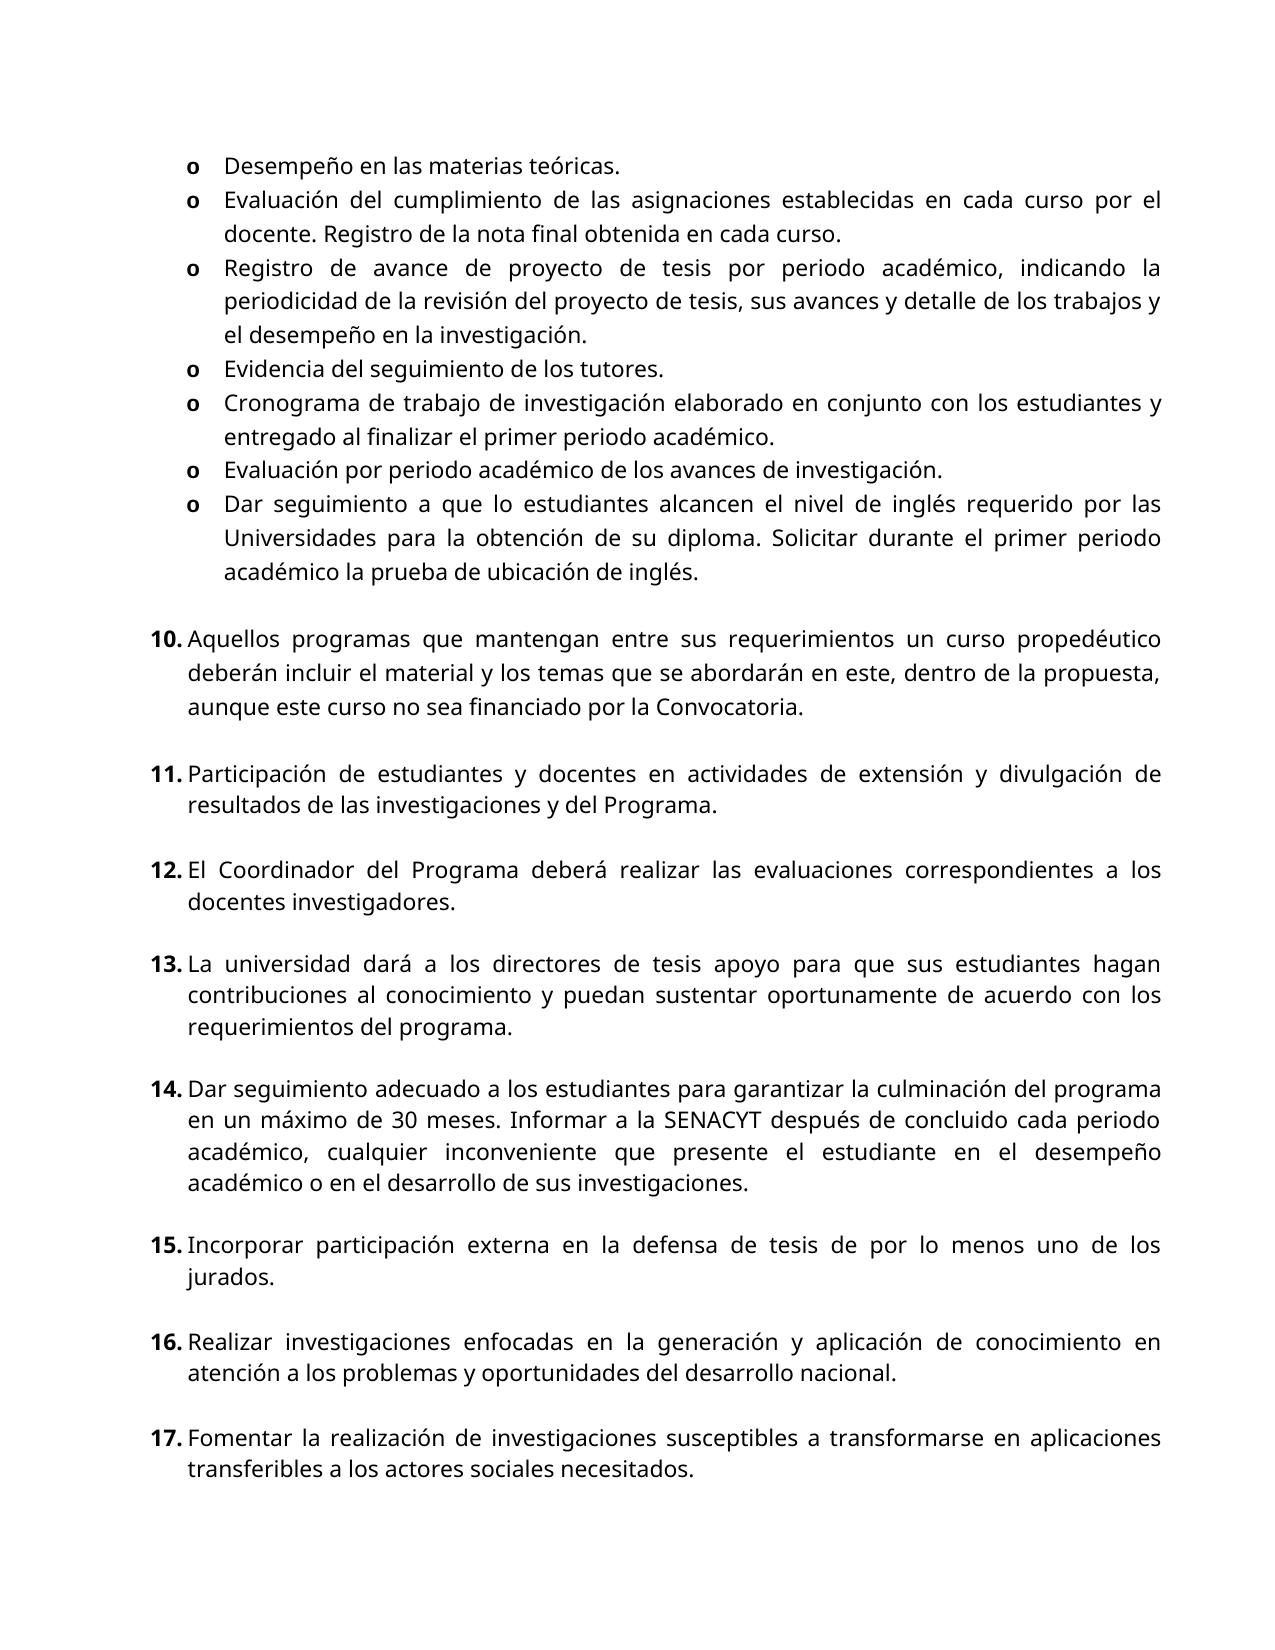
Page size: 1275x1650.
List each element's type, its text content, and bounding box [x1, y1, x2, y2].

list Dar seguimiento adecuado a los estudiantes para garantizar la culminación del programa en un máximo de 30 meses. Informar a la SENACYT después de concluido cada periodo académico, cualquier inconveniente que presente el estudiante en el desempeño académico o en el desarrollo de sus investigaciones. [150, 1073, 1162, 1198]
list Desempeño en las materias teóricas. [186, 150, 1162, 181]
list Evaluación por periodo académico de los avances de investigación. [186, 454, 1162, 486]
list Dar seguimiento a que lo estudiantes alcancen el nivel de inglés requerido por las Universidades para la obtención de su diploma. Solicitar durante el primer periodo académico la prueba de ubicación de inglés. [186, 488, 1162, 587]
list Fomentar la realización de investigaciones susceptibles a transformarse en aplicaciones transferibles a los actores sociales necesitados. [150, 1422, 1162, 1484]
list Participación de estudiantes y docentes en actividades de extensión y divulgación de resultados de las investigaciones y del Programa. [150, 758, 1162, 821]
list Cronograma de trabajo de investigación elaborado en conjunto con los estudiantes y entregado al finalizar el primer periodo académico. [186, 387, 1162, 452]
list Realizar investigaciones enfocadas en la generación y aplicación de conocimiento en atención a los problemas y oportunidades del desarrollo nacional. [150, 1326, 1162, 1388]
list Registro de avance de proyecto de tesis por periodo académico, indicando la periodicidad de la revisión del proyecto de tesis, sus avances y detalle de los trabajos y el desempeño en la investigación. [186, 251, 1162, 350]
list Evaluación del cumplimiento de las asignaciones establecidas en cada curso por el docente. Registro de la nota final obtenida en cada curso. [186, 184, 1162, 249]
list Incorporar participación externa en la defensa de tesis de por lo menos uno de los jurados. [150, 1229, 1162, 1292]
list El Coordinador del Programa deberá realizar las evaluaciones correspondientes a los docentes investigadores. [150, 854, 1162, 917]
list La universidad dará a los directores de tesis apoyo para que sus estudiantes hagan contribuciones al conocimiento y puedan sustentar oportunamente de acuerdo con los requerimientos del programa. [150, 948, 1162, 1042]
list Aquellos programas que mantengan entre sus requerimientos un curso propedéutico deberán incluir el material y los temas que se abordarán en este, dentro de la propuesta, aunque este curso no sea financiado por la Convocatoria. [150, 623, 1162, 722]
list Evidencia del seguimiento de los tutores. [186, 353, 1162, 384]
